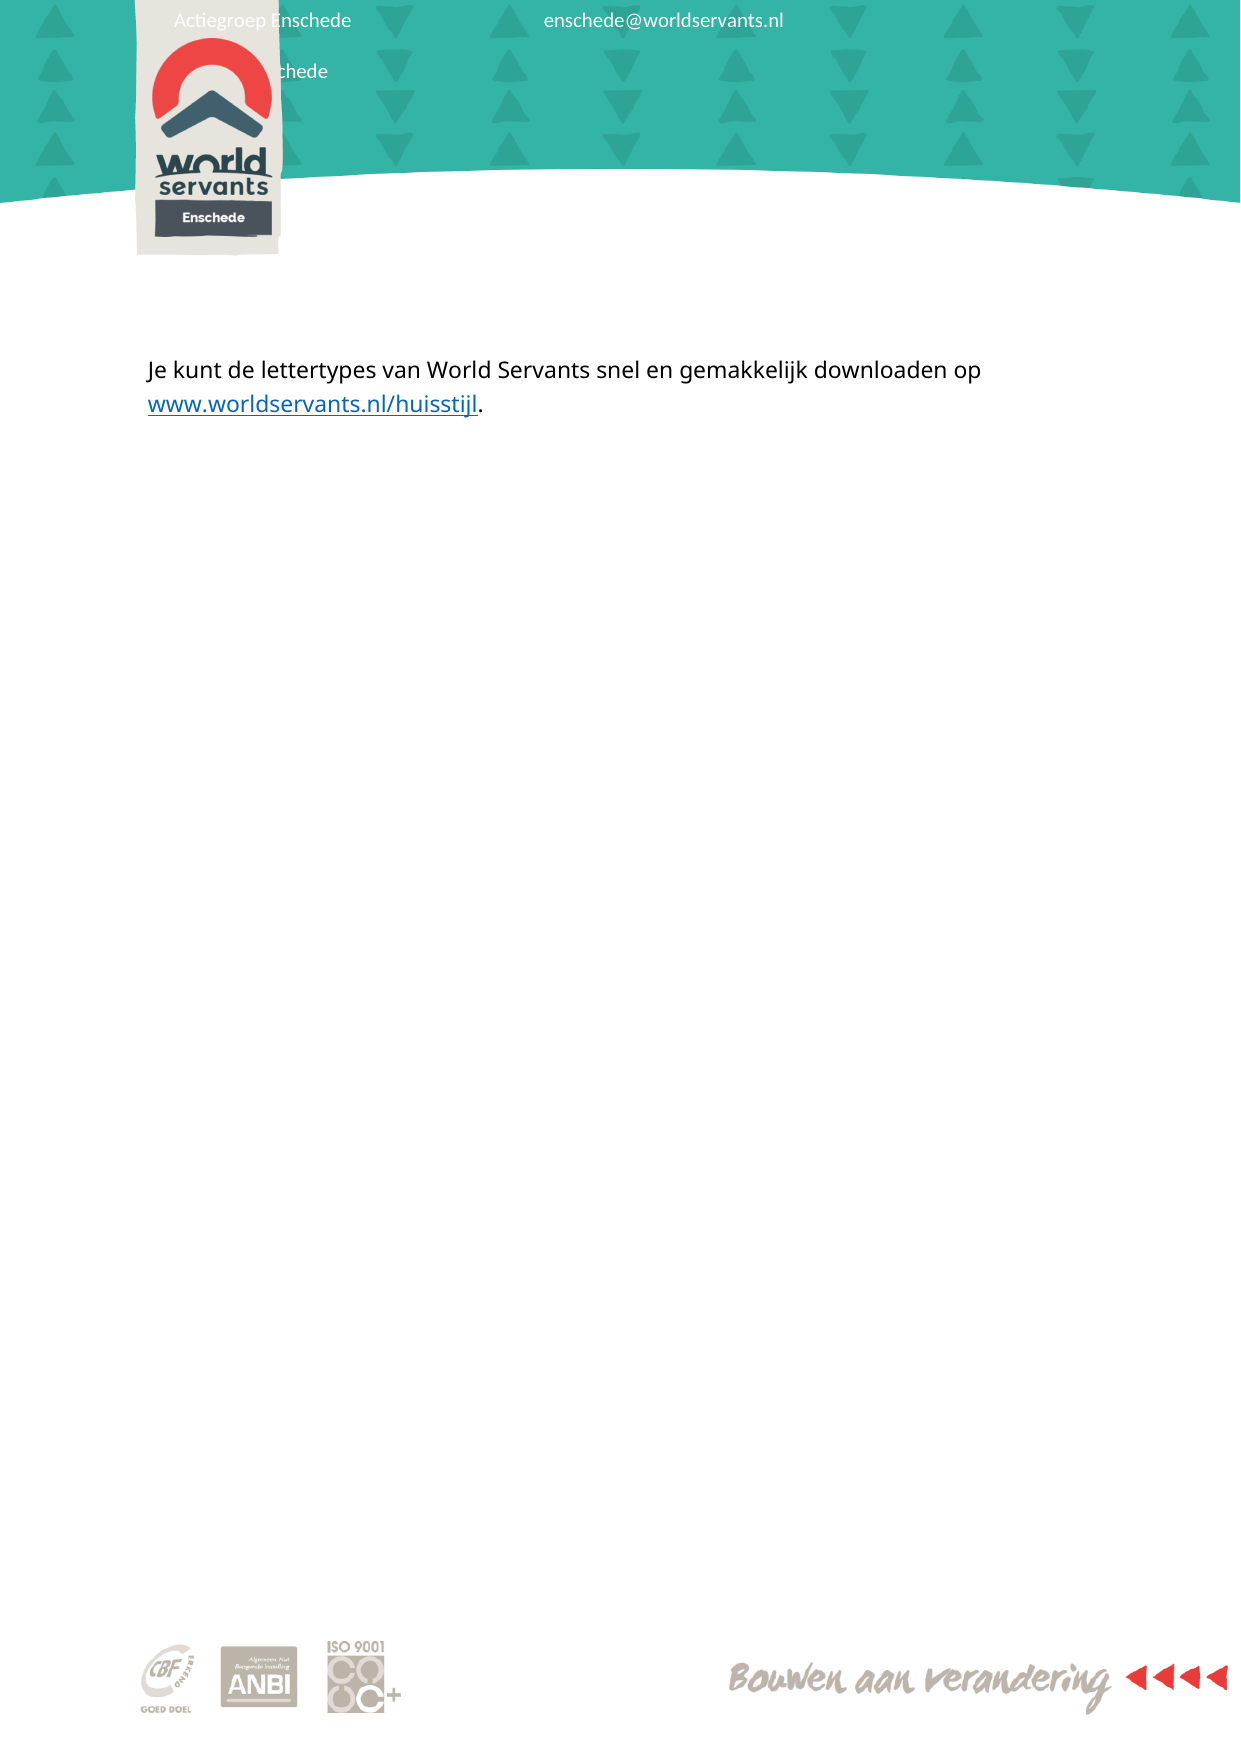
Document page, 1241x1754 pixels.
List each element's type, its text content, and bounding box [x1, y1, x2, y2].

picture [0, 0, 1241, 257]
picture [0, 1631, 1241, 1754]
text Je kunt de lettertypes van World Servants snel en gemakkelijk downloaden op www.worldservants.nl/huisstijl. [148, 354, 1093, 419]
